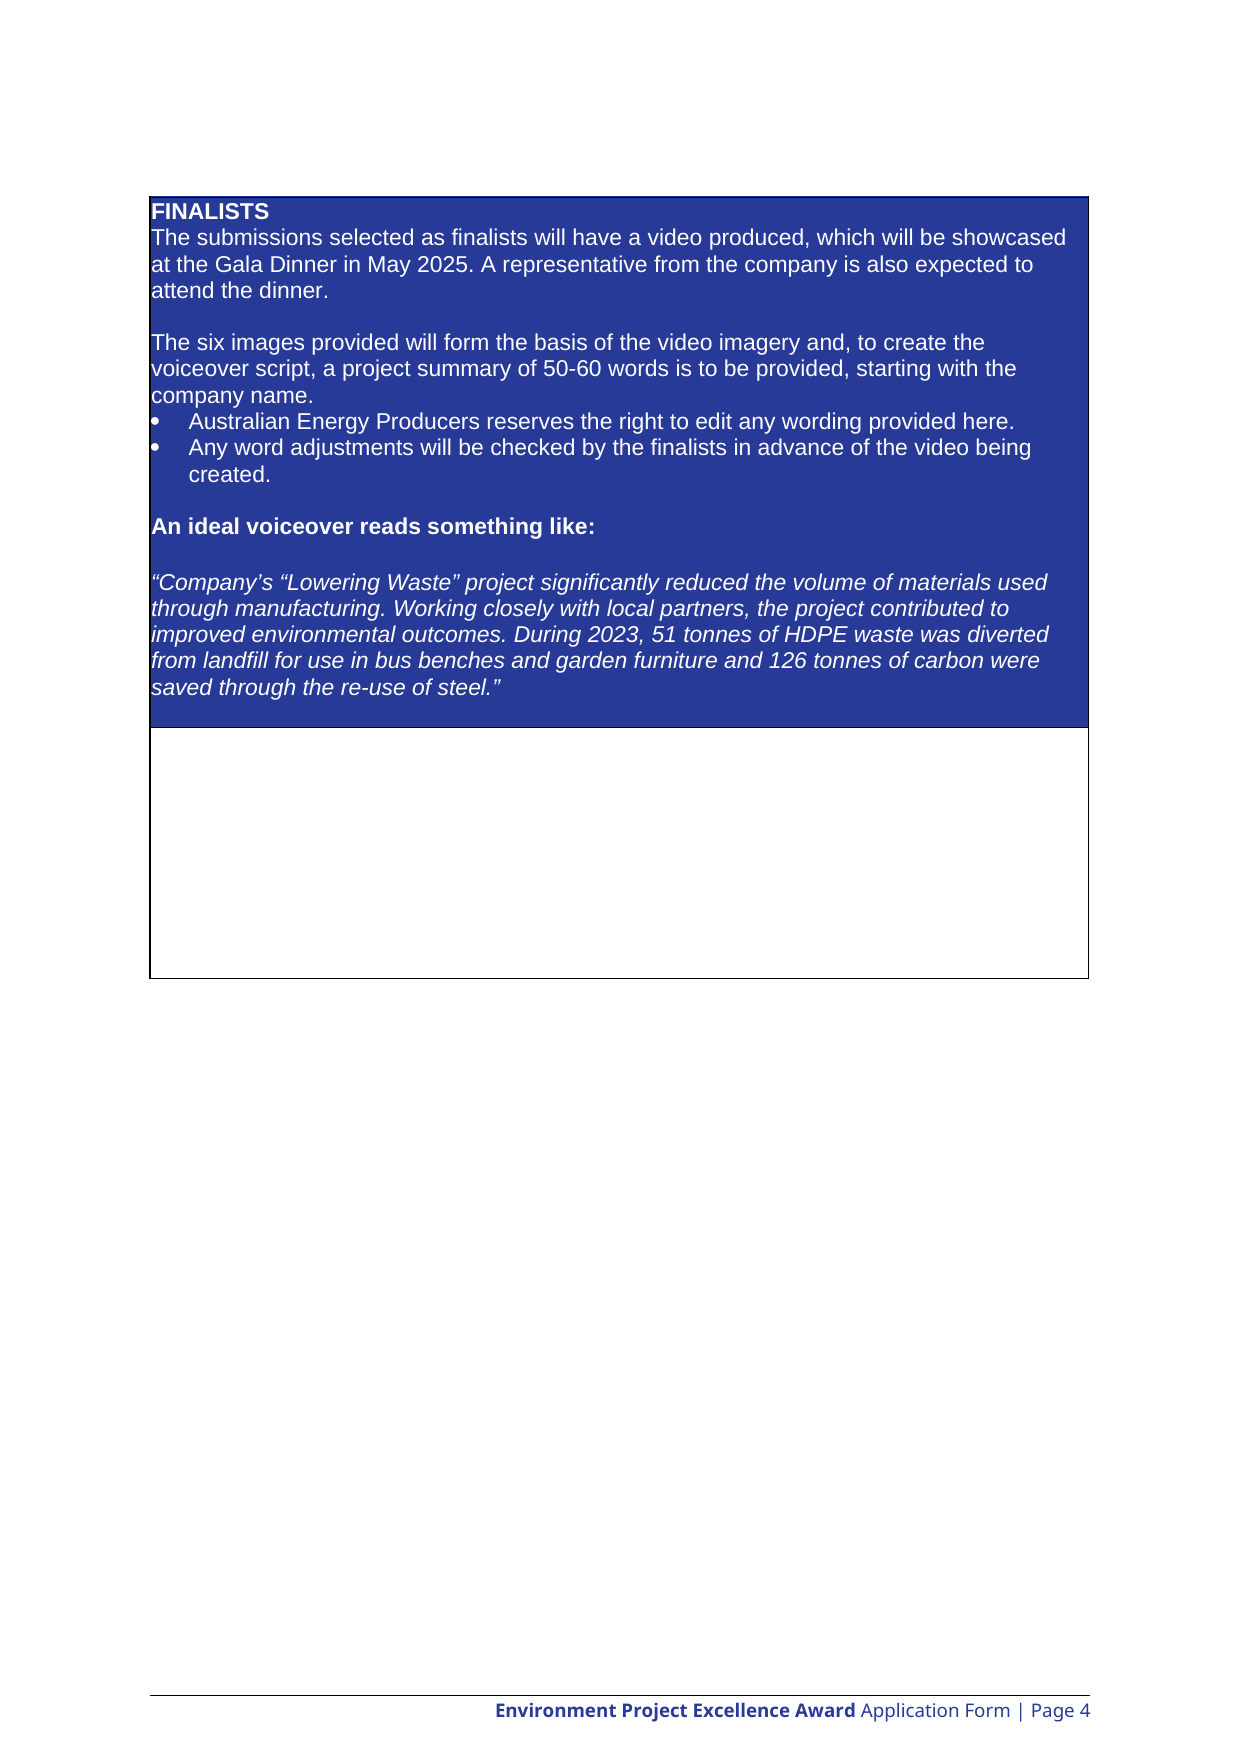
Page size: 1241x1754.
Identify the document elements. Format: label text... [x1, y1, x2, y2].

table_cell [151, 728, 1088, 977]
table_header FINALISTS The submissions selected as finalists will have a video produced, which will be showcased at the Gala Dinner in May 2025. A representative from the company is also expected to attend the dinner. The six images provided will form the basis of the video imagery and, to create the voiceover script, a project summary of 50-60 words is to be provided, starting with the company name. Australian Energy Producers reserves the right to edit any wording provided here. Any word adjustments will be checked by the finalists in advance of the video being created. An ideal voiceover reads something like: “Company’s “Lowering Waste” project significantly reduced the volume of materials used through manufacturing. Working closely with local partners, the project contributed to improved environmental outcomes. During 2023, 51 tonnes of HDPE waste was diverted from landfill for use in bus benches and garden furniture and 126 tonnes of carbon were saved through the re-use of steel.” [151, 198, 1088, 727]
